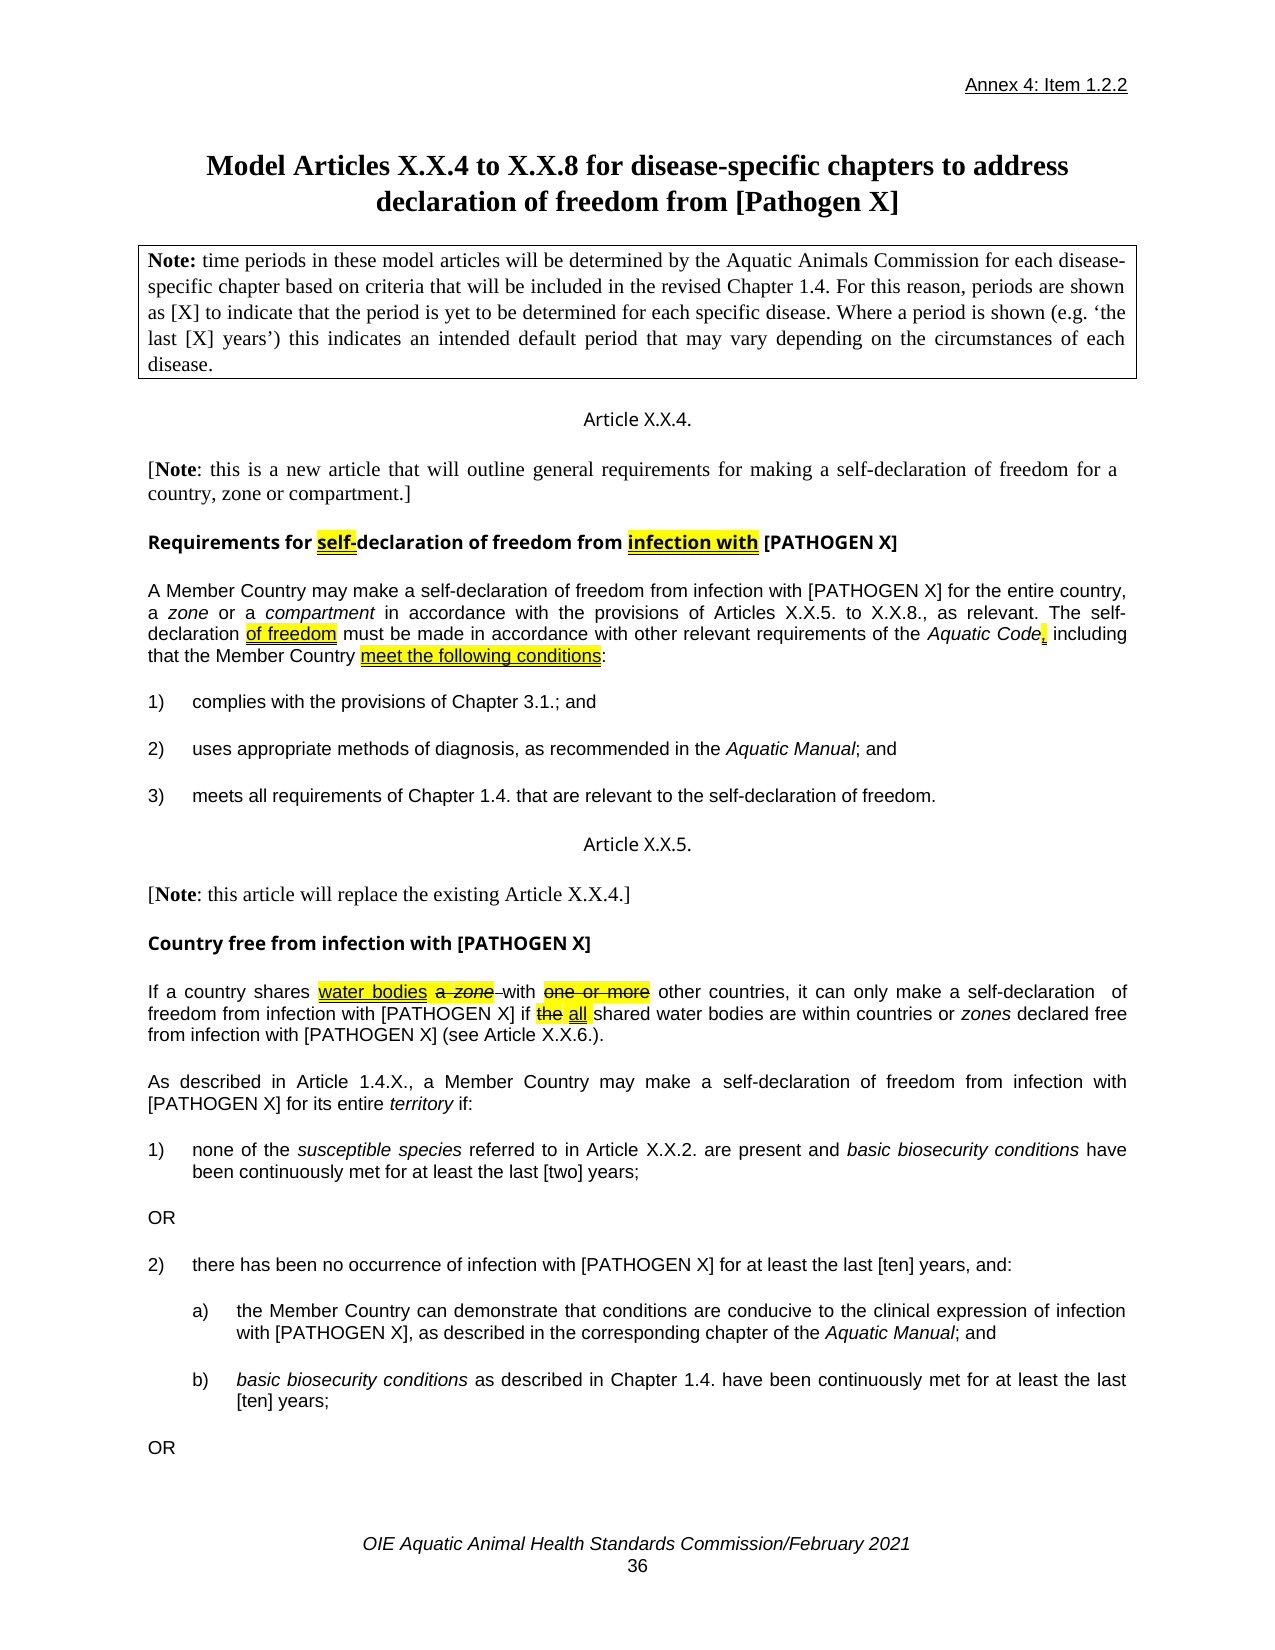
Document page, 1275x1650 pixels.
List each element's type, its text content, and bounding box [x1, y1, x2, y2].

text 1) complies with the provisions of Chapter 3.1.; and [148, 691, 1127, 713]
text Article X.X.5. [148, 831, 1127, 857]
text OR [148, 1436, 1127, 1458]
text A Member Country may make a self-declaration of freedom from infection with [pathogen X] for the entire country, a zone or a compartment in accordance with the provisions of Articles X.X.5. to X.X.8., as relevant. The self-declaration of freedom must be made in accordance with other relevant requirements of the Aquatic Code, including that the Member Country meet the following conditions: [148, 580, 1127, 666]
text Requirements for self-declaration of freedom from infection with [PATHOGEN X] [148, 529, 1127, 555]
text Article X.X.4. [148, 406, 1127, 431]
text a) the Member Country can demonstrate that conditions are conducive to the clinical expression of infection with [PATHOGEN X], as described in the corresponding chapter of the Aquatic Manual; and [192, 1300, 1127, 1343]
text 2) there has been no occurrence of infection with [PATHOGEN X] for at least the last [ten] years, and: [148, 1254, 1127, 1275]
text 1) none of the susceptible species referred to in Article X.X.2. are present and basic biosecurity conditions have been continuously met for at least the last [two] years; [148, 1139, 1127, 1182]
text As described in Article 1.4.X., a Member Country may make a self-declaration of freedom from infection with [PATHOGEN X] for its entire territory if: [148, 1071, 1127, 1114]
text 2) uses appropriate methods of diagnosis, as recommended in the Aquatic Manual; and [148, 738, 1127, 759]
text Note: time periods in these model articles will be determined by the Aquatic Animals Commission for each disease-specific chapter based on criteria that will be included in the revised Chapter 1.4. For this reason, periods are shown as [X] to indicate that the period is yet to be determined for each specific disease. Where a period is shown (e.g. ‘the last [X] years’) this indicates an intended default period that may vary depending on the circumstances of each disease. [139, 246, 1136, 378]
text Model Articles X.X.4 to X.X.8 for disease-specific chapters to address declaration of freedom from [Pathogen X] [148, 148, 1127, 217]
text Country free from infection with [PATHOGEN X] [148, 931, 1127, 956]
text [Note: this article will replace the existing Article X.X.4.] [148, 882, 1014, 906]
text 3) meets all requirements of Chapter 1.4. that are relevant to the self-declaration of freedom. [148, 784, 1127, 806]
text If a country shares water bodies a zone with one or more other countries, it can only make a self-declaration of freedom from infection with [PATHOGEN X] if the all shared water bodies are within countries or zones declared free from infection with [PATHOGEN X] (see Article X.X.6.). [148, 981, 1127, 1046]
text OR [148, 1207, 1127, 1229]
text b) basic biosecurity conditions as described in Chapter 1.4. have been continuously met for at least the last [ten] years; [192, 1368, 1127, 1411]
text [Note: this is a new article that will outline general requirements for making a self-declaration of freedom for a country, zone or compartment.] [148, 456, 1118, 504]
